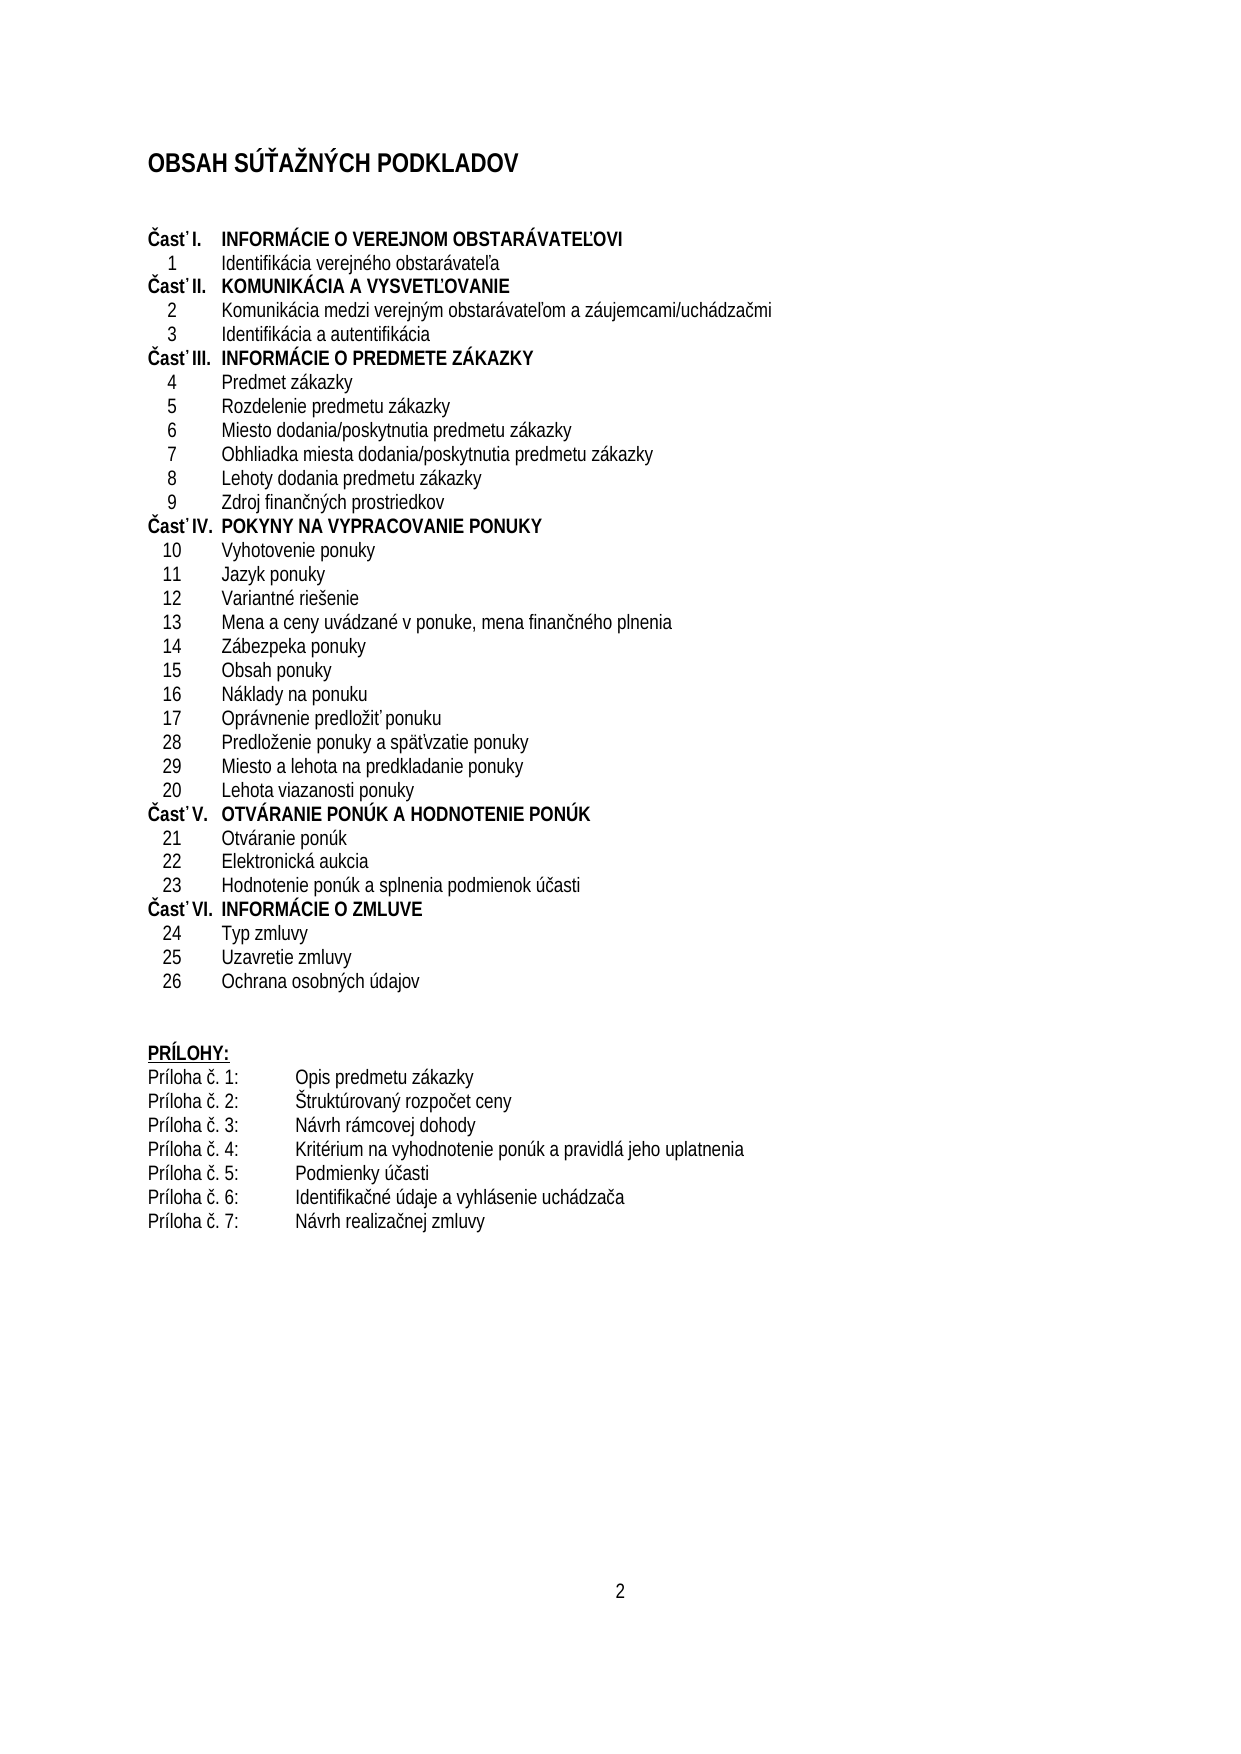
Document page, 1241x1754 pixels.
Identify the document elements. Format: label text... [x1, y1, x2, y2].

text 14 Zábezpeka ponuky [162, 634, 1093, 658]
text 3 Identifikácia a autentifikácia [162, 322, 1093, 346]
text 8 Lehoty dodania predmetu zákazky [162, 466, 1093, 490]
text Príloha č. 4: Kritérium na vyhodnotenie ponúk a pravidlá jeho uplatnenia [148, 1137, 1093, 1161]
text 17 Oprávnenie predložiť ponuku [162, 706, 1093, 730]
text 20 Lehota viazanosti ponuky [162, 778, 1093, 802]
text 24 Typ zmluvy [162, 921, 1093, 945]
text Príloha č. 3: Návrh rámcovej dohody [148, 1113, 1093, 1137]
list Identifikácia verejného obstarávateľa [167, 251, 1093, 274]
text 4 Predmet zákazky [162, 370, 1093, 394]
text 21 Otváranie ponúk [162, 826, 1093, 849]
text 23 Hodnotenie ponúk a splnenia podmienok účasti [162, 873, 1093, 897]
text 25 Uzavretie zmluvy [162, 945, 1093, 969]
text 5 Rozdelenie predmetu zákazky [162, 394, 1093, 418]
text Časť V. OTVÁRANIE PONÚK A HODNOTENIE PONÚK [148, 802, 1093, 826]
text Príloha č. 2: Štruktúrovaný rozpočet ceny [148, 1089, 1093, 1113]
text Príloha č. 5: Podmienky účasti [148, 1161, 1093, 1185]
text OBSAH SÚŤAŽNÝCH PODKLADOV [148, 148, 1097, 179]
text Časť II. KOMUNIKÁCIA A VYSVETĽOVANIE [148, 274, 1093, 298]
text 12 Variantné riešenie [162, 586, 1093, 610]
text Časť III. INFORMÁCIE O PREDMETE ZÁKAZKY [148, 346, 1093, 370]
text 29 Miesto a lehota na predkladanie ponuky [162, 754, 1093, 778]
text Časť IV. POKYNY NA VYPRACOVANIE PONUKY [148, 514, 1093, 538]
text 13 Mena a ceny uvádzané v ponuke, mena finančného plnenia [162, 610, 1093, 634]
text Príloha č. 6: Identifikačné údaje a vyhlásenie uchádzača [148, 1185, 1093, 1209]
text 28 Predloženie ponuky a späťvzatie ponuky [162, 730, 1093, 754]
text Časť I. INFORMÁCIE O VEREJNOM OBSTARÁVATEĽOVI [148, 227, 1093, 251]
text Príloha č. 7: Návrh realizačnej zmluvy [148, 1209, 1093, 1233]
text 11 Jazyk ponuky [162, 562, 1093, 586]
text 7 Obhliadka miesta dodania/poskytnutia predmetu zákazky [162, 442, 1093, 466]
text Časť VI. INFORMÁCIE O ZMLUVE [148, 897, 1093, 921]
text 26 Ochrana osobných údajov [162, 969, 1093, 993]
text 15 Obsah ponuky [162, 658, 1093, 682]
text 2 Komunikácia medzi verejným obstarávateľom a záujemcami/uchádzačmi [162, 298, 1093, 322]
text 22 Elektronická aukcia [162, 849, 1093, 873]
text Príloha č. 1: Opis predmetu zákazky [148, 1065, 1093, 1089]
text 9 Zdroj finančných prostriedkov [162, 490, 1093, 514]
text 6 Miesto dodania/poskytnutia predmetu zákazky [162, 418, 1093, 442]
text PRÍLOHY: [148, 1041, 1093, 1065]
text 10 Vyhotovenie ponuky [162, 538, 1093, 562]
text 16 Náklady na ponuku [162, 682, 1093, 706]
